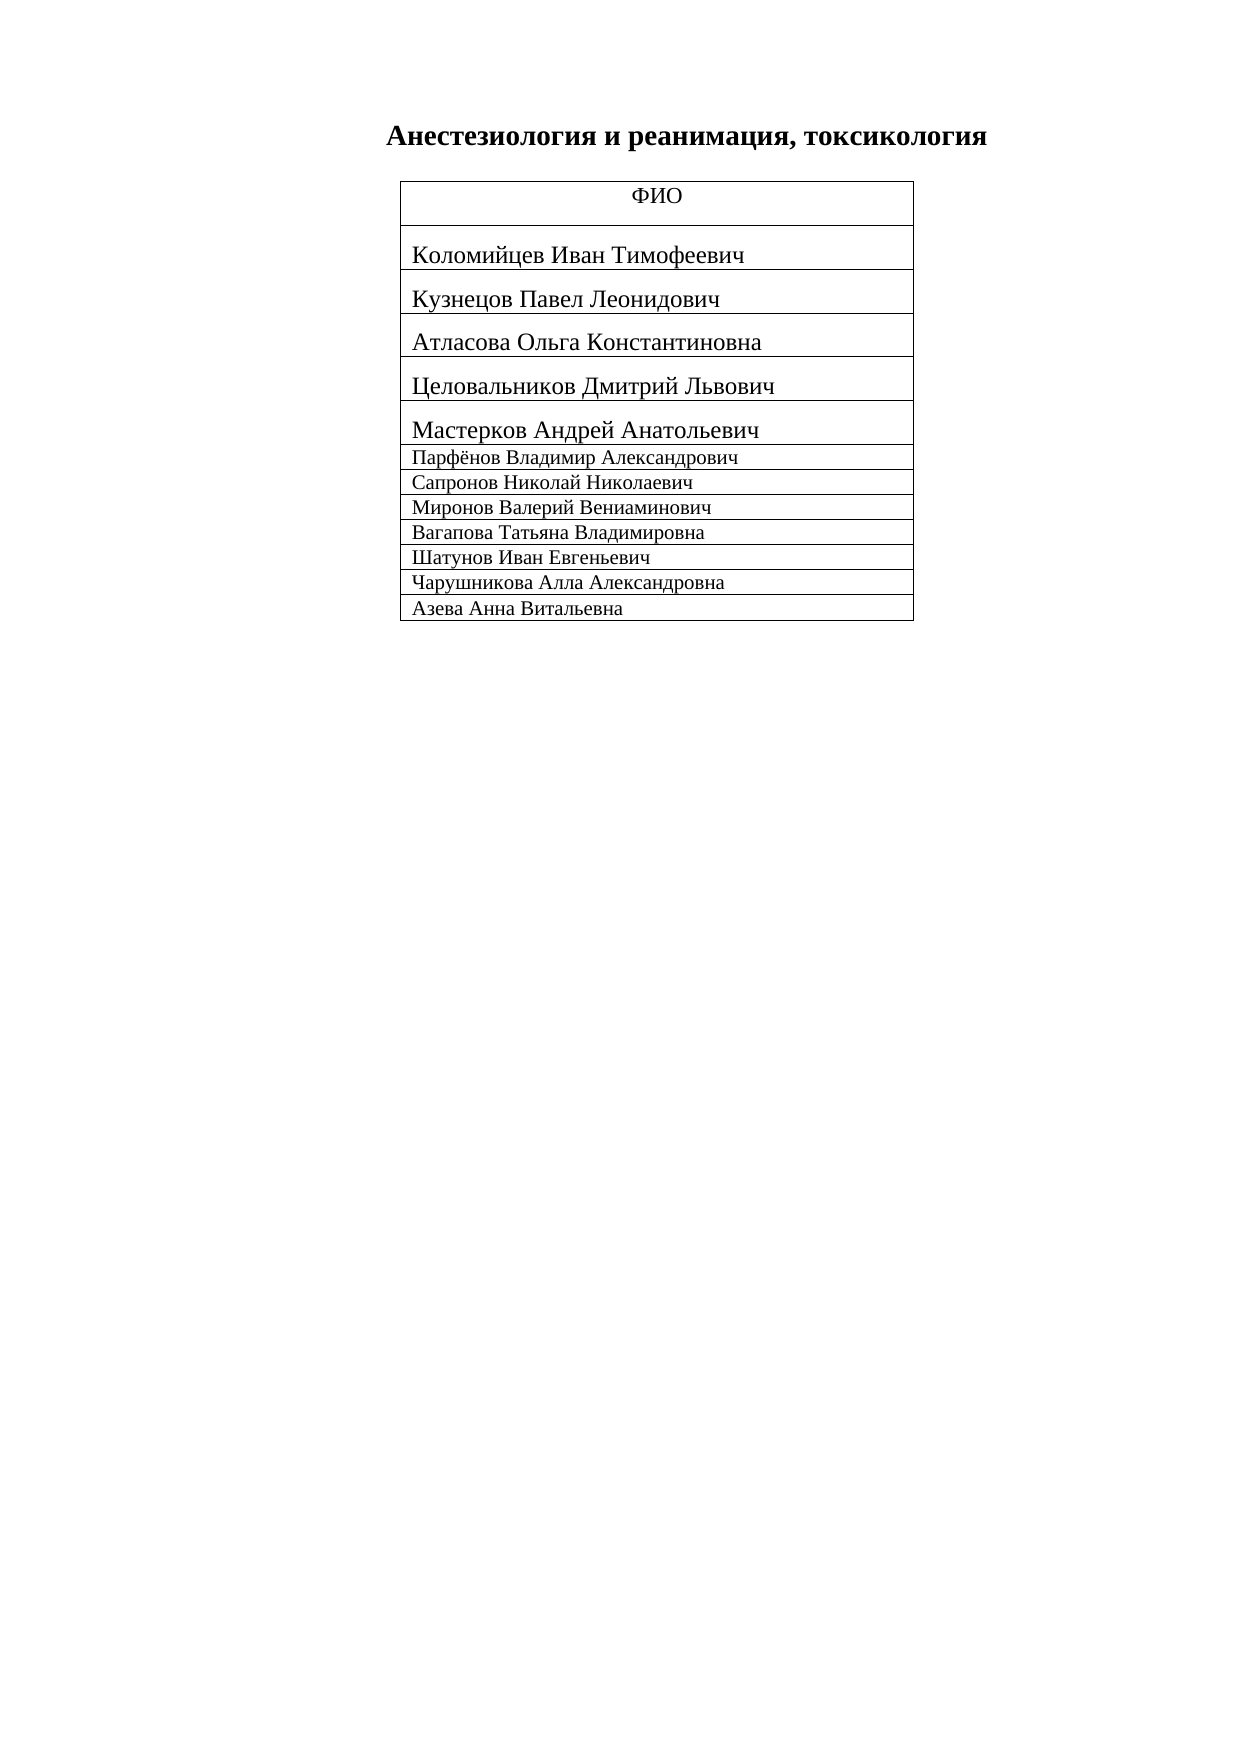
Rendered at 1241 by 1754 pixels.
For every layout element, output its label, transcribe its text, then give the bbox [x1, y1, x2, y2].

table_cell Миронов Валерий Вениаминович [401, 495, 913, 519]
text Анестезиология и реанимация, токсикология [148, 118, 1226, 152]
table_cell Шатунов Иван Евгеньевич [401, 545, 913, 569]
table_cell Кузнецов Павел Леонидович [401, 270, 913, 312]
table_cell Атласова Ольга Константиновна [401, 314, 913, 356]
table_cell Азева Анна Витальевна [401, 595, 913, 619]
table_cell Вагапова Татьяна Владимировна [401, 520, 913, 544]
table_header ФИО [401, 182, 913, 225]
table_cell Чарушникова Алла Александровна [401, 570, 913, 594]
table_cell Коломийцев Иван Тимофеевич [401, 226, 913, 269]
table_cell Сапронов Николай Николаевич [401, 470, 913, 494]
table_cell Мастерков Андрей Анатольевич [401, 401, 913, 444]
table_cell Парфёнов Владимир Александрович [401, 445, 913, 469]
table_cell Целовальников Дмитрий Львович [401, 357, 913, 400]
